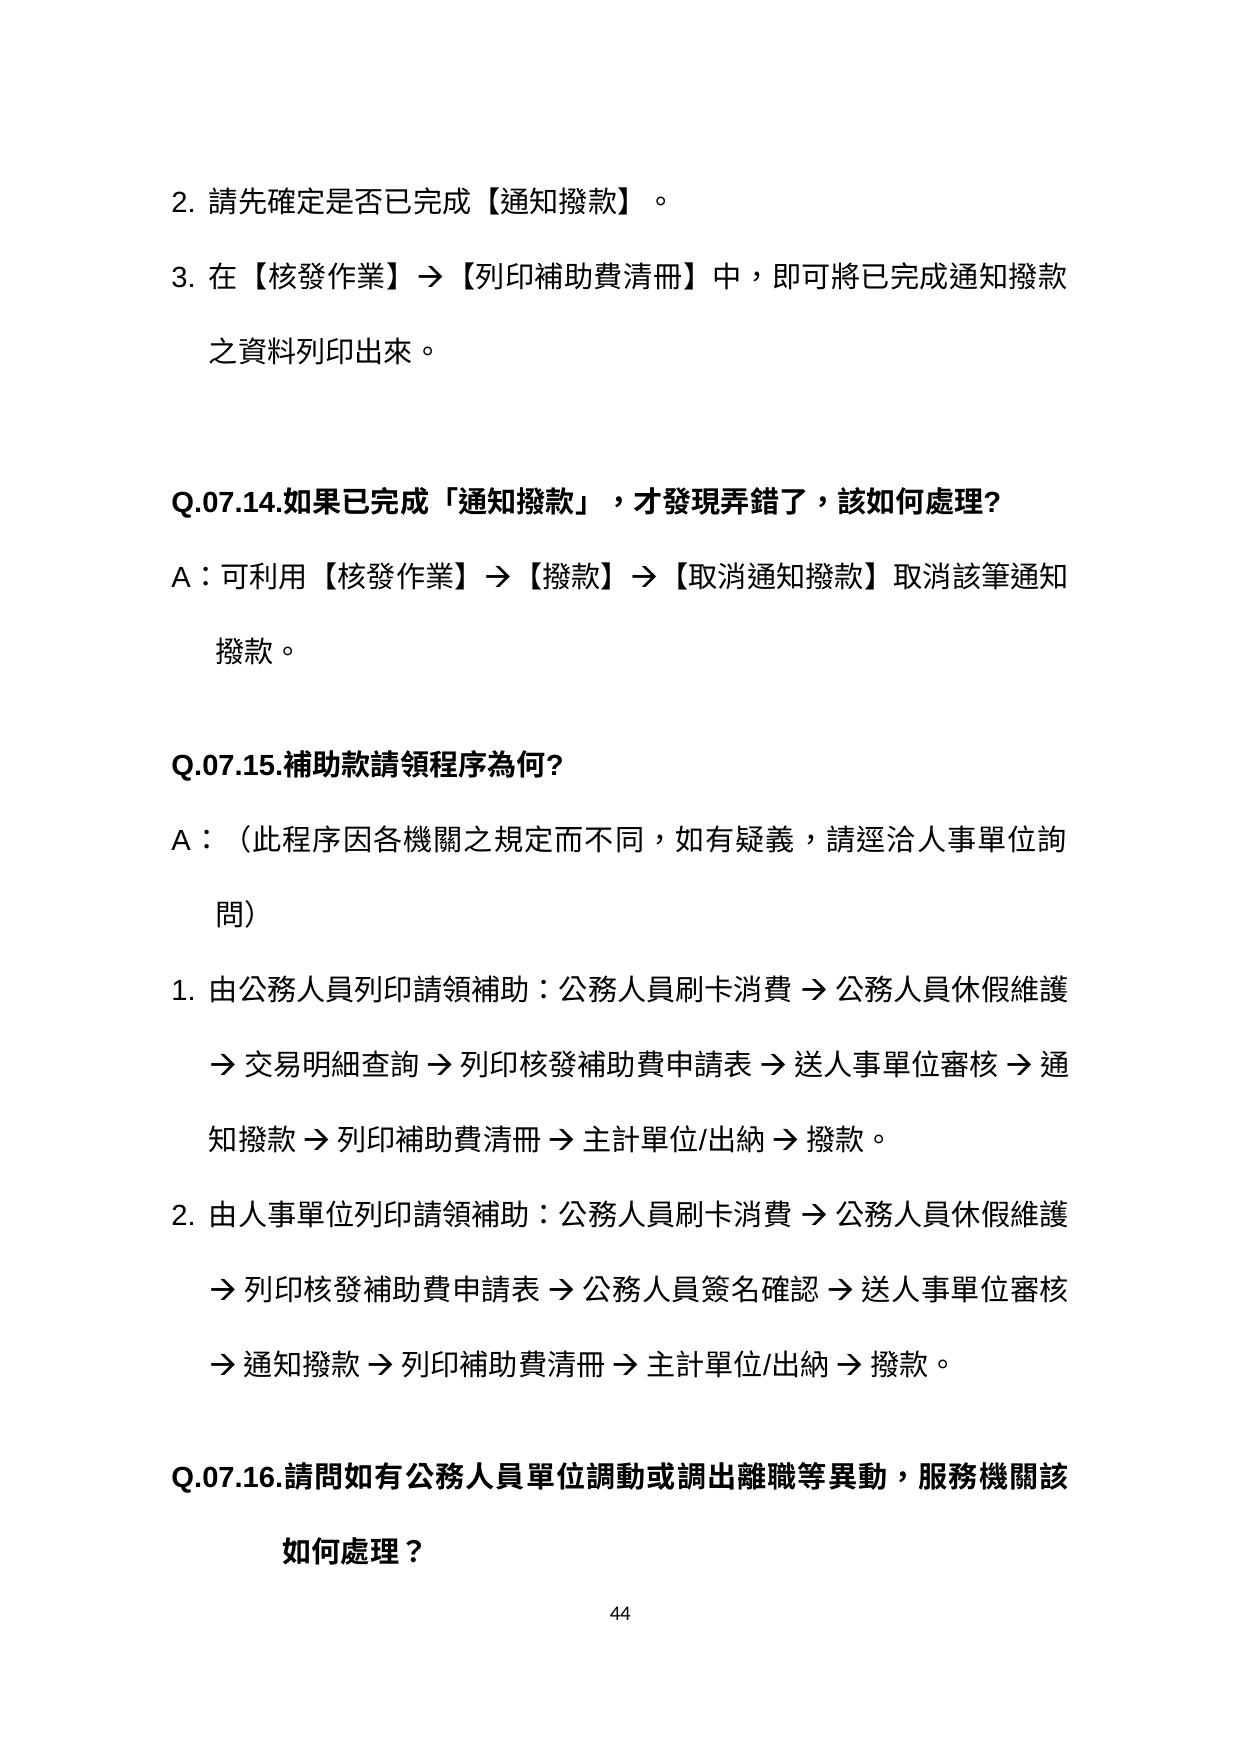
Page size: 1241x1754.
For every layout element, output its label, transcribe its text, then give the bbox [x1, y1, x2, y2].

text Q.07.14.如果已完成「通知撥款」，才發現弄錯了，該如何處理? [171, 462, 1069, 537]
text Q.07.16.請問如有公務人員單位調動或調出離職等異動，服務機關該如何處理？ [171, 1437, 1069, 1587]
text A：可利用【核發作業】【撥款】【取消通知撥款】取消該筆通知撥款。 [171, 537, 1069, 687]
list 由公務人員列印請領補助：公務人員刷卡消費公務人員休假維護交易明細查詢列印核發補助費申請表送人事單位審核通知撥款列印補助費清冊主計單位/出納撥款。 [171, 950, 1069, 1175]
text Q.07.15.補助款請領程序為何? [171, 725, 1069, 800]
list 由人事單位列印請領補助：公務人員刷卡消費公務人員休假維護列印核發補助費申請表公務人員簽名確認送人事單位審核通知撥款列印補助費清冊主計單位/出納撥款。 [171, 1175, 1069, 1400]
list 在【核發作業】【列印補助費清冊】中，即可將已完成通知撥款之資料列印出來。 [171, 237, 1069, 387]
text A：（此程序因各機關之規定而不同，如有疑義，請逕洽人事單位詢問） [171, 800, 1069, 950]
list 請先確定是否已完成【通知撥款】。 [171, 162, 1069, 237]
